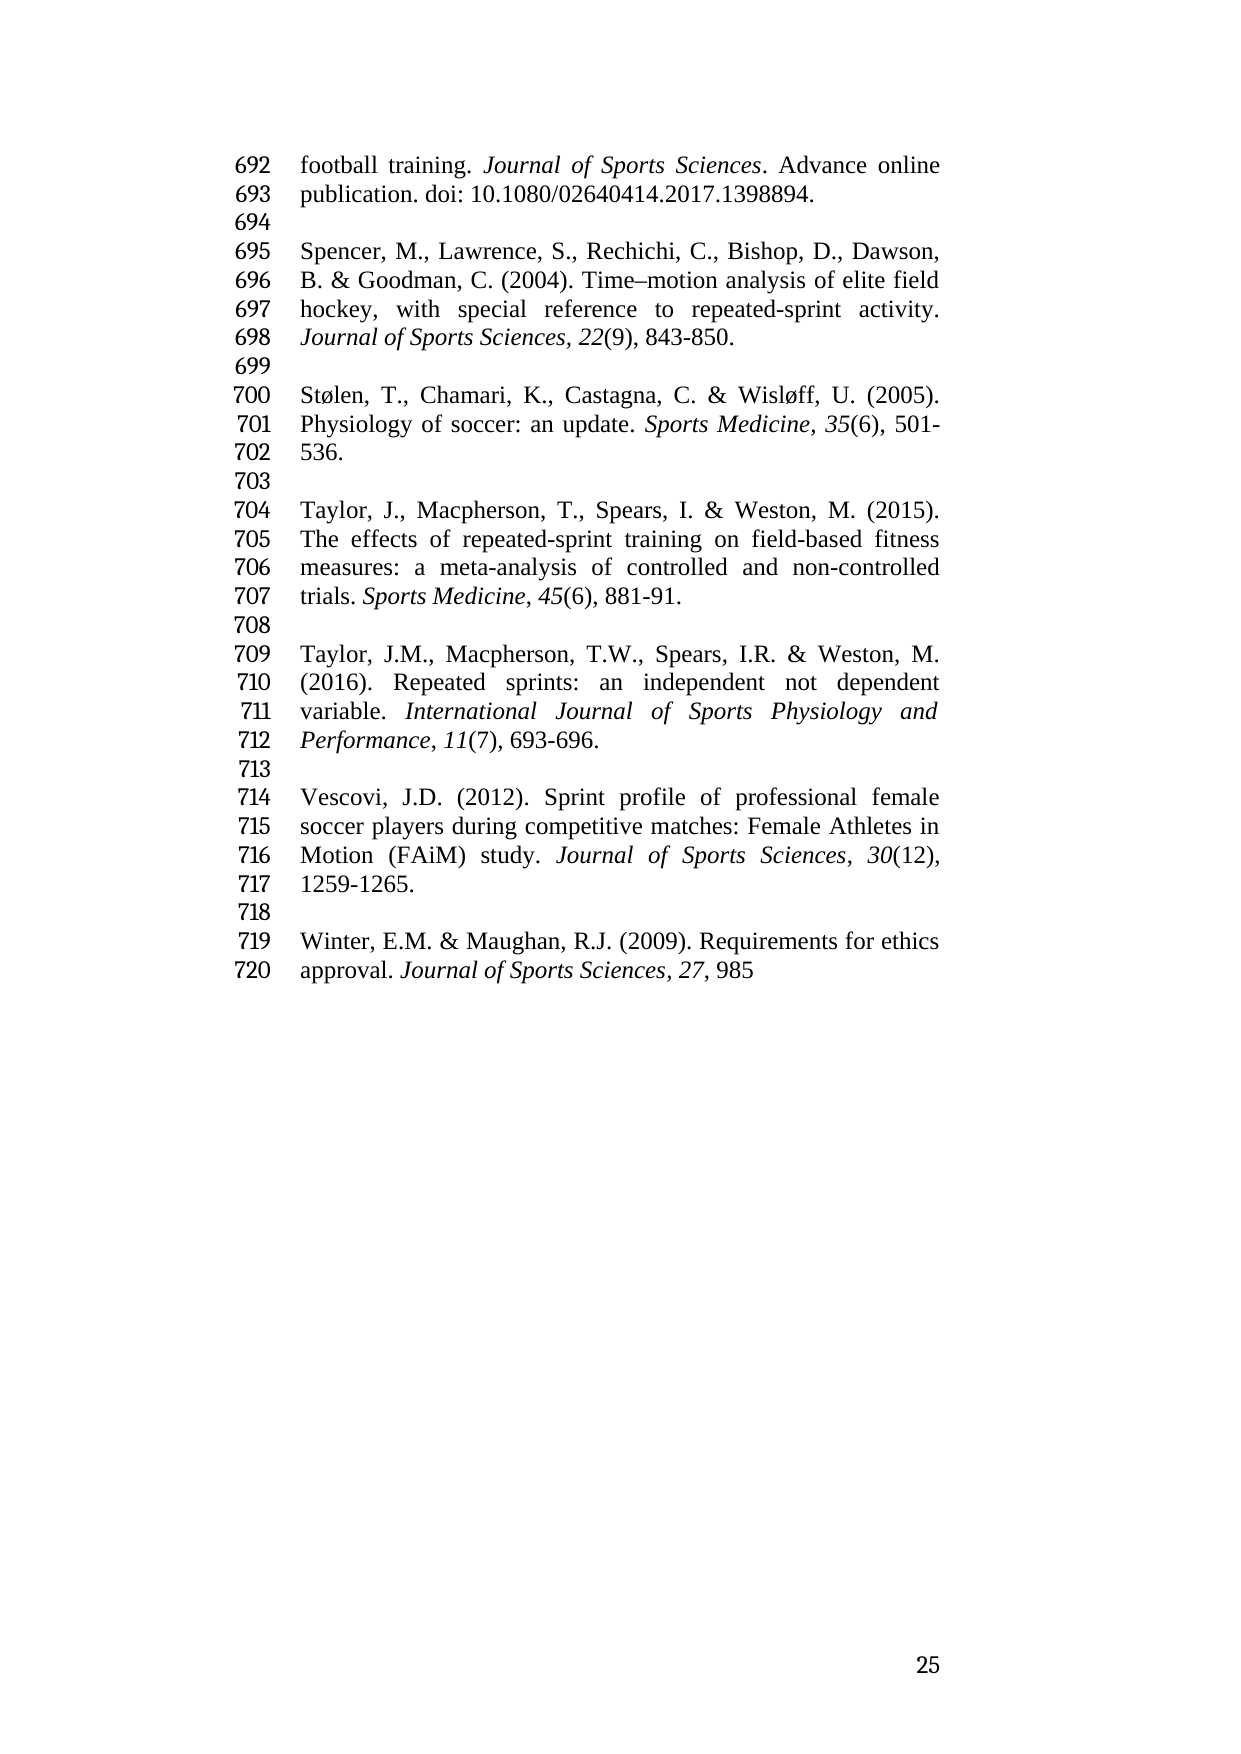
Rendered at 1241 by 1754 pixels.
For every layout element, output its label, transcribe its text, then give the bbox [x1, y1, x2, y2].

text Winter, E.M. & Maughan, R.J. (2009). Requirements for ethics approval. Journal of Sports Sciences, 27, 985 [300, 926, 940, 984]
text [300, 150, 940, 207]
text Taylor, J.M., Macpherson, T.W., Spears, I.R. & Weston, M. (2016). Repeated sprints: an independent not dependent variable. International Journal of Sports Physiology and Performance, 11(7), 693-696. [300, 639, 940, 754]
text Spencer, M., Lawrence, S., Rechichi, C., Bishop, D., Dawson, B. & Goodman, C. (2004). Time–motion analysis of elite field hockey, with special reference to repeated-sprint activity. Journal of Sports Sciences, 22(9), 843-850. [300, 236, 940, 351]
text Taylor, J., Macpherson, T., Spears, I. & Weston, M. (2015). The effects of repeated-sprint training on field-based fitness measures: a meta-analysis of controlled and non-controlled trials. Sports Medicine, 45(6), 881-91. [300, 495, 940, 610]
text Vescovi, J.D. (2012). Sprint profile of professional female soccer players during competitive matches: Female Athletes in Motion (FAiM) study. Journal of Sports Sciences, 30(12), 1259-1265. [300, 782, 940, 897]
text Stølen, T., Chamari, K., Castagna, C. & Wisløff, U. (2005). Physiology of soccer: an update. Sports Medicine, 35(6), 501-536. [300, 380, 940, 466]
